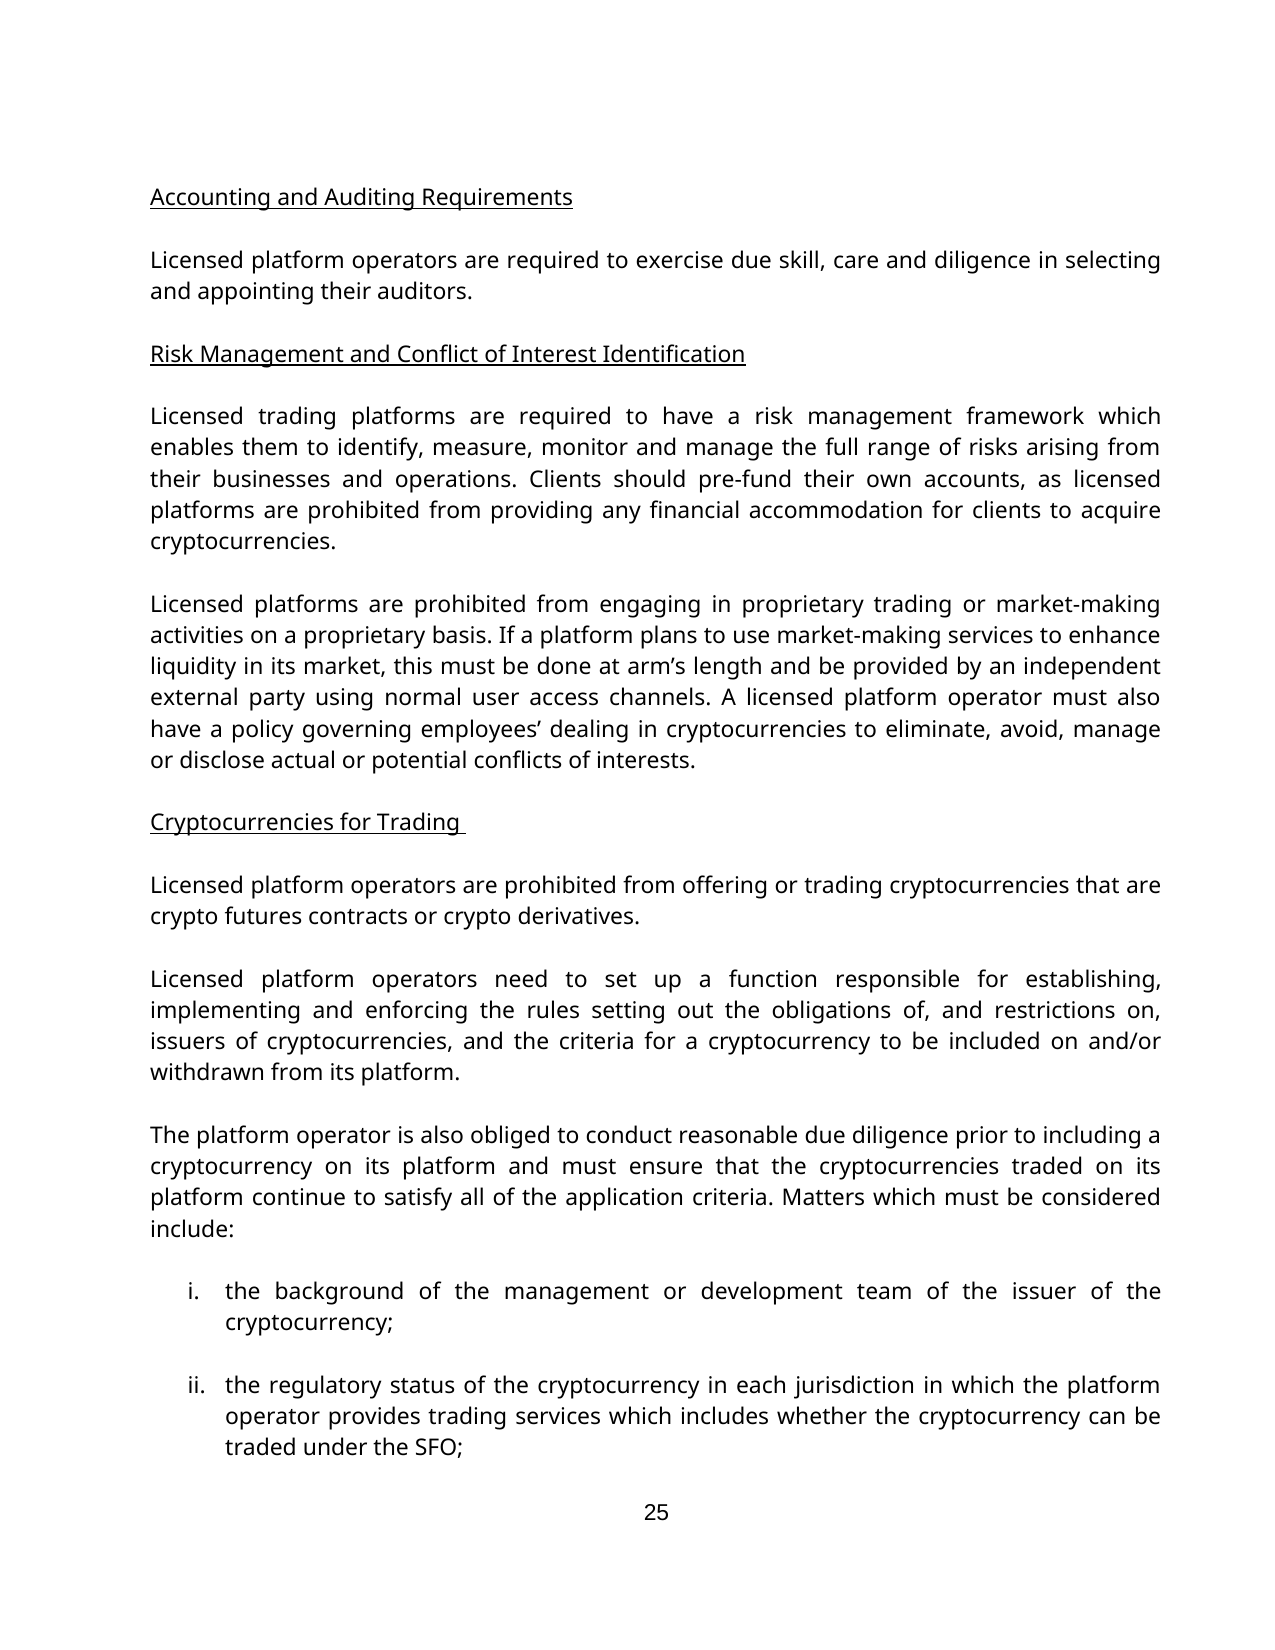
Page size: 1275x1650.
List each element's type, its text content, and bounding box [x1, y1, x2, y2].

text Licensed platform operators are required to exercise due skill, care and diligence in selecting and appointing their auditors. [150, 244, 1162, 306]
text Licensed trading platforms are required to have a risk management framework which enables them to identify, measure, monitor and manage the full range of risks arising from their businesses and operations. Clients should pre-fund their own accounts, as licensed platforms are prohibited from providing any financial accommodation for clients to acquire cryptocurrencies. [150, 400, 1162, 556]
text Cryptocurrencies for Trading [150, 806, 1162, 837]
list the regulatory status of the cryptocurrency in each jurisdiction in which the platform operator provides trading services which includes whether the cryptocurrency can be traded under the SFO; [187, 1369, 1162, 1462]
text Licensed platform operators are prohibited from offering or trading cryptocurrencies that are crypto futures contracts or crypto derivatives. [150, 869, 1162, 931]
text The platform operator is also obliged to conduct reasonable due diligence prior to including a cryptocurrency on its platform and must ensure that the cryptocurrencies traded on its platform continue to satisfy all of the application criteria. Matters which must be considered include: [150, 1119, 1162, 1244]
text Licensed platform operators need to set up a function responsible for establishing, implementing and enforcing the rules setting out the obligations of, and restrictions on, issuers of cryptocurrencies, and the criteria for a cryptocurrency to be included on and/or withdrawn from its platform. [150, 962, 1162, 1087]
list the background of the management or development team of the issuer of the cryptocurrency; [187, 1275, 1162, 1337]
text Risk Management and Conflict of Interest Identification [150, 337, 1162, 369]
text Licensed platforms are prohibited from engaging in proprietary trading or market-making activities on a proprietary basis. If a platform plans to use market-making services to enhance liquidity in its market, this must be done at arm’s length and be provided by an independent external party using normal user access channels. A licensed platform operator must also have a policy governing employees’ dealing in cryptocurrencies to eliminate, avoid, manage or disclose actual or potential conflicts of interests. [150, 587, 1162, 775]
text Accounting and Auditing Requirements [150, 181, 1162, 212]
